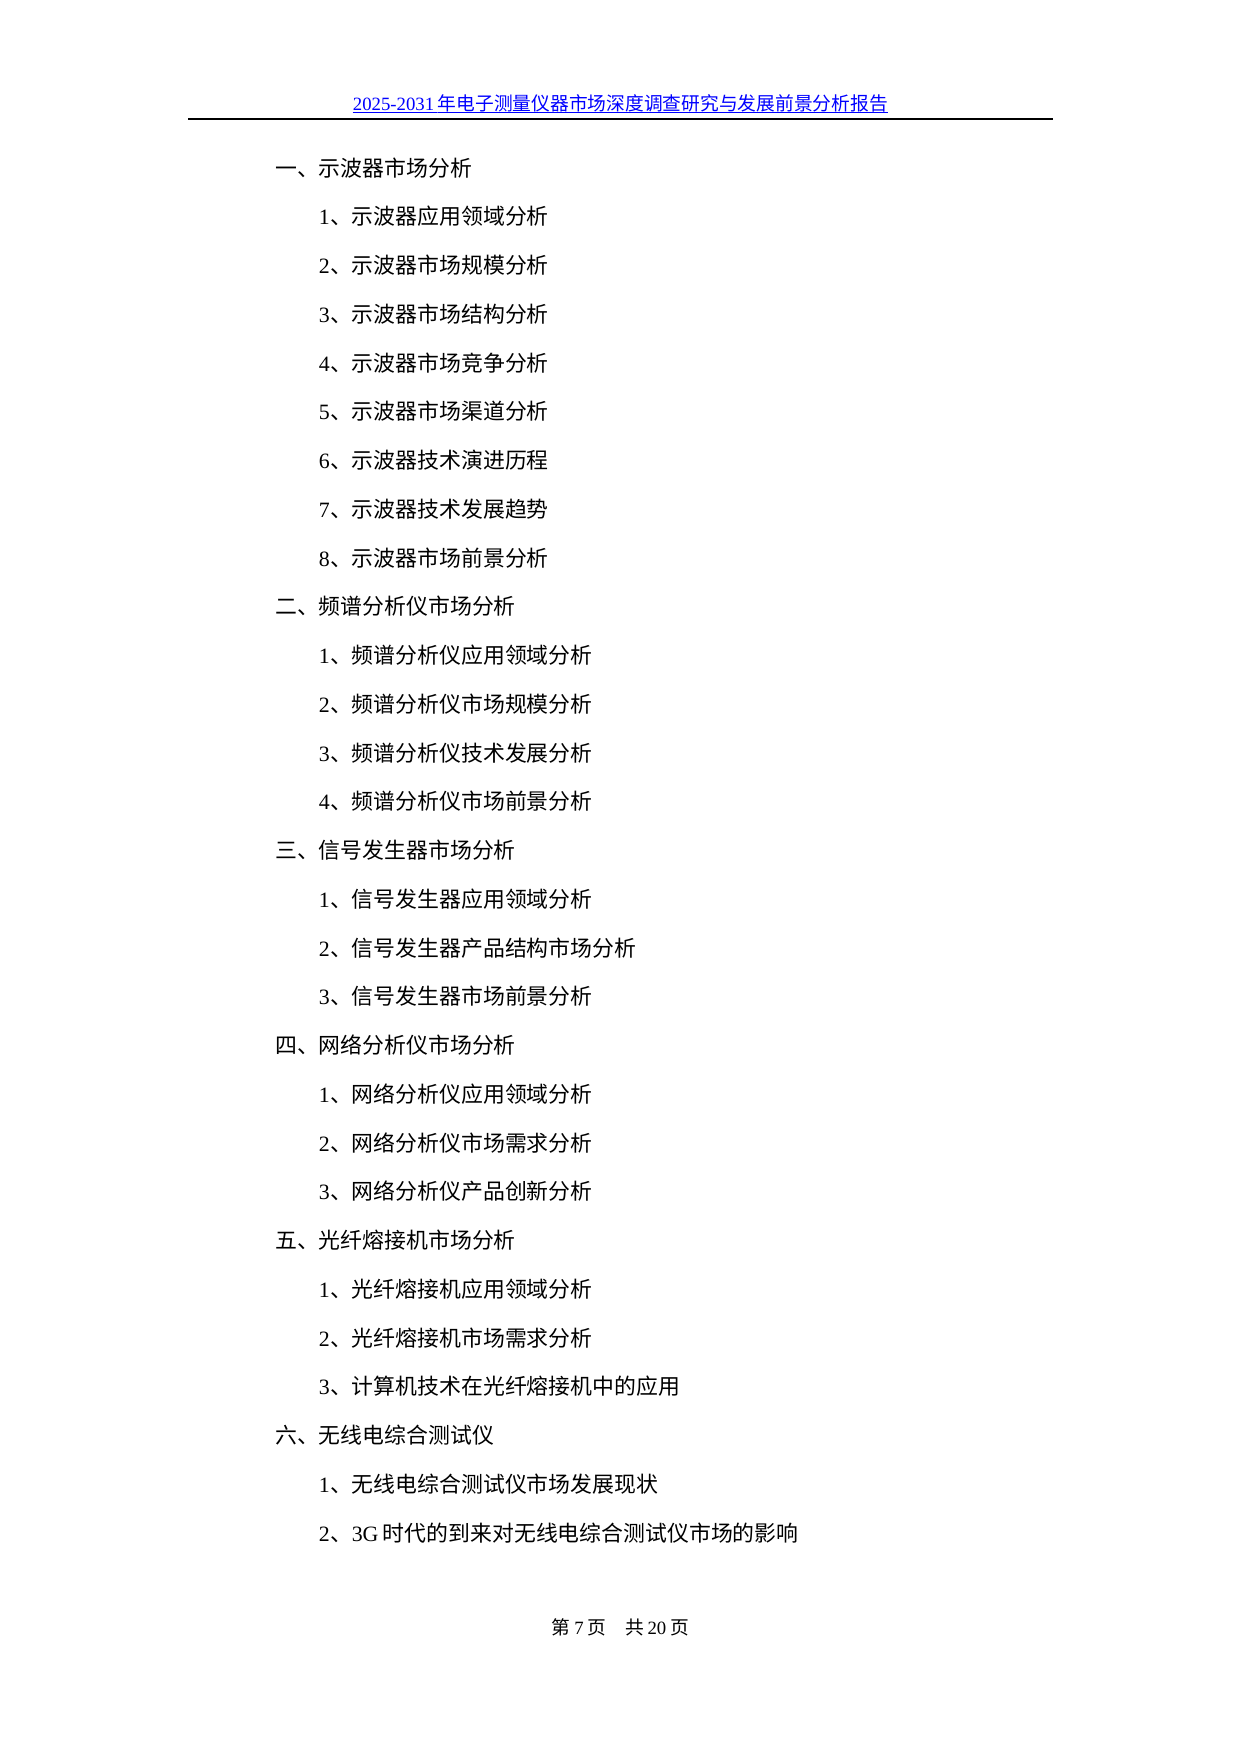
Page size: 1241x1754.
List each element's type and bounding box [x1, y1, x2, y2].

text [187, 150, 1053, 1548]
